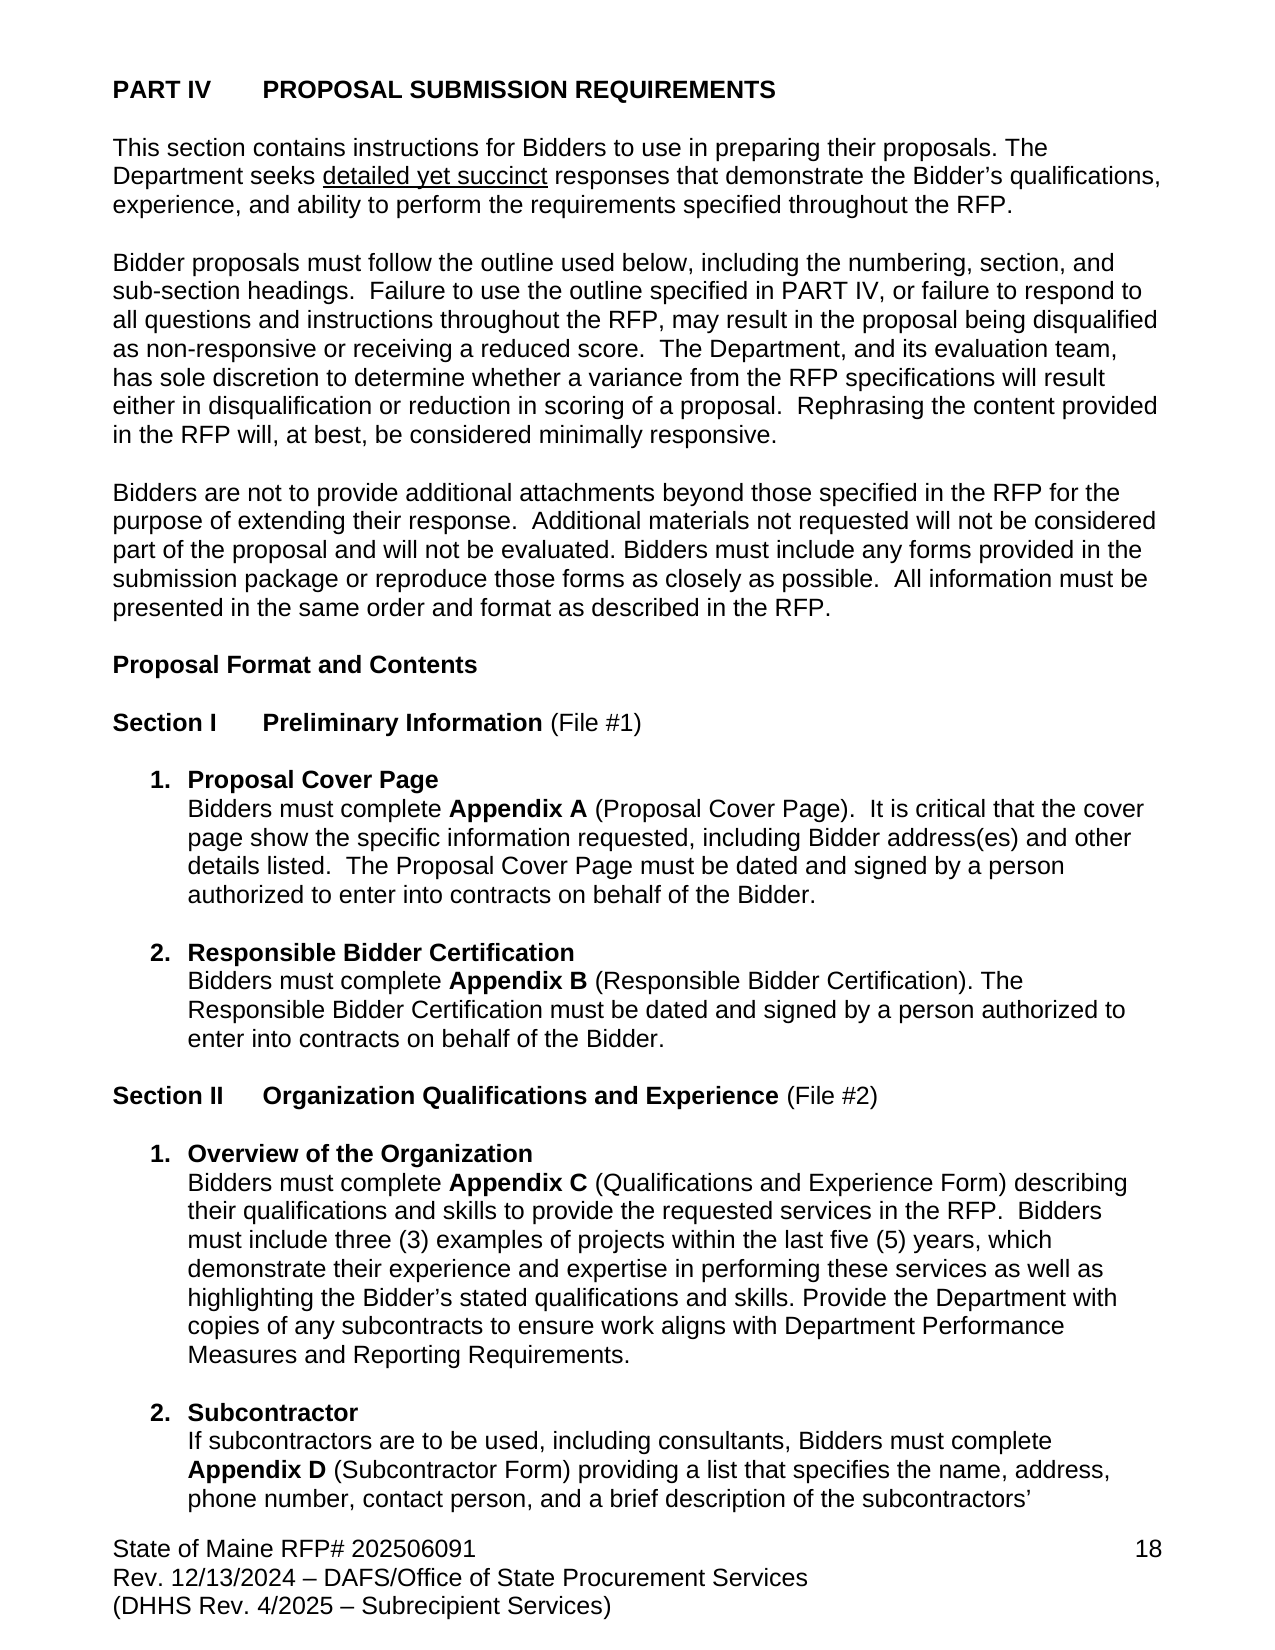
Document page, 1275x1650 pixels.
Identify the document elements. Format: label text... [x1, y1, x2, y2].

text This section contains instructions for Bidders to use in preparing their proposals. The Department seeks detailed yet succinct responses that demonstrate the Bidder’s qualifications, experience, and ability to perform the requirements specified throughout the RFP. [112, 132, 1162, 219]
text Section II Organization Qualifications and Experience (File #2) [112, 1081, 1162, 1110]
text Section I Preliminary Information (File #1) [112, 707, 1162, 736]
list Subcontractor [150, 1397, 1162, 1426]
list Responsible Bidder Certification [150, 937, 1162, 966]
text PART IV PROPOSAL SUBMISSION REQUIREMENTS [112, 75, 1162, 104]
text Bidder proposals must follow the outline used below, including the numbering, section, and sub-section headings. Failure to use the outline specified in PART IV, or failure to respond to all questions and instructions throughout the RFP, may result in the proposal being disqualified as non-responsive or receiving a reduced score. The Department, and its evaluation team, has sole discretion to determine whether a variance from the RFP specifications will result either in disqualification or reduction in scoring of a proposal. Rephrasing the content provided in the RFP will, at best, be considered minimally responsive. [112, 247, 1162, 449]
list Bidders must complete Appendix A (Proposal Cover Page). It is critical that the cover page show the specific information requested, including Bidder address(es) and other details listed. The Proposal Cover Page must be dated and signed by a person authorized to enter into contracts on behalf of the Bidder. [187, 794, 1162, 909]
list Proposal Cover Page [150, 765, 1162, 794]
text Bidders are not to provide additional attachments beyond those specified in the RFP for the purpose of extending their response. Additional materials not requested will not be considered part of the proposal and will not be evaluated. Bidders must include any forms provided in the submission package or reproduce those forms as closely as possible. All information must be presented in the same order and format as described in the RFP. [112, 477, 1162, 621]
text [187, 1426, 1162, 1512]
list Bidders must complete Appendix B (Responsible Bidder Certification). The Responsible Bidder Certification must be dated and signed by a person authorized to enter into contracts on behalf of the Bidder. [187, 966, 1162, 1052]
list Overview of the Organization [150, 1139, 1162, 1167]
text Proposal Format and Contents [112, 650, 1162, 679]
text Bidders must complete Appendix C (Qualifications and Experience Form) describing their qualifications and skills to provide the requested services in the RFP. Bidders must include three (3) examples of projects within the last five (5) years, which demonstrate their experience and expertise in performing these services as well as highlighting the Bidder’s stated qualifications and skills. Provide the Department with copies of any subcontracts to ensure work aligns with Department Performance Measures and Reporting Requirements. [187, 1167, 1162, 1369]
